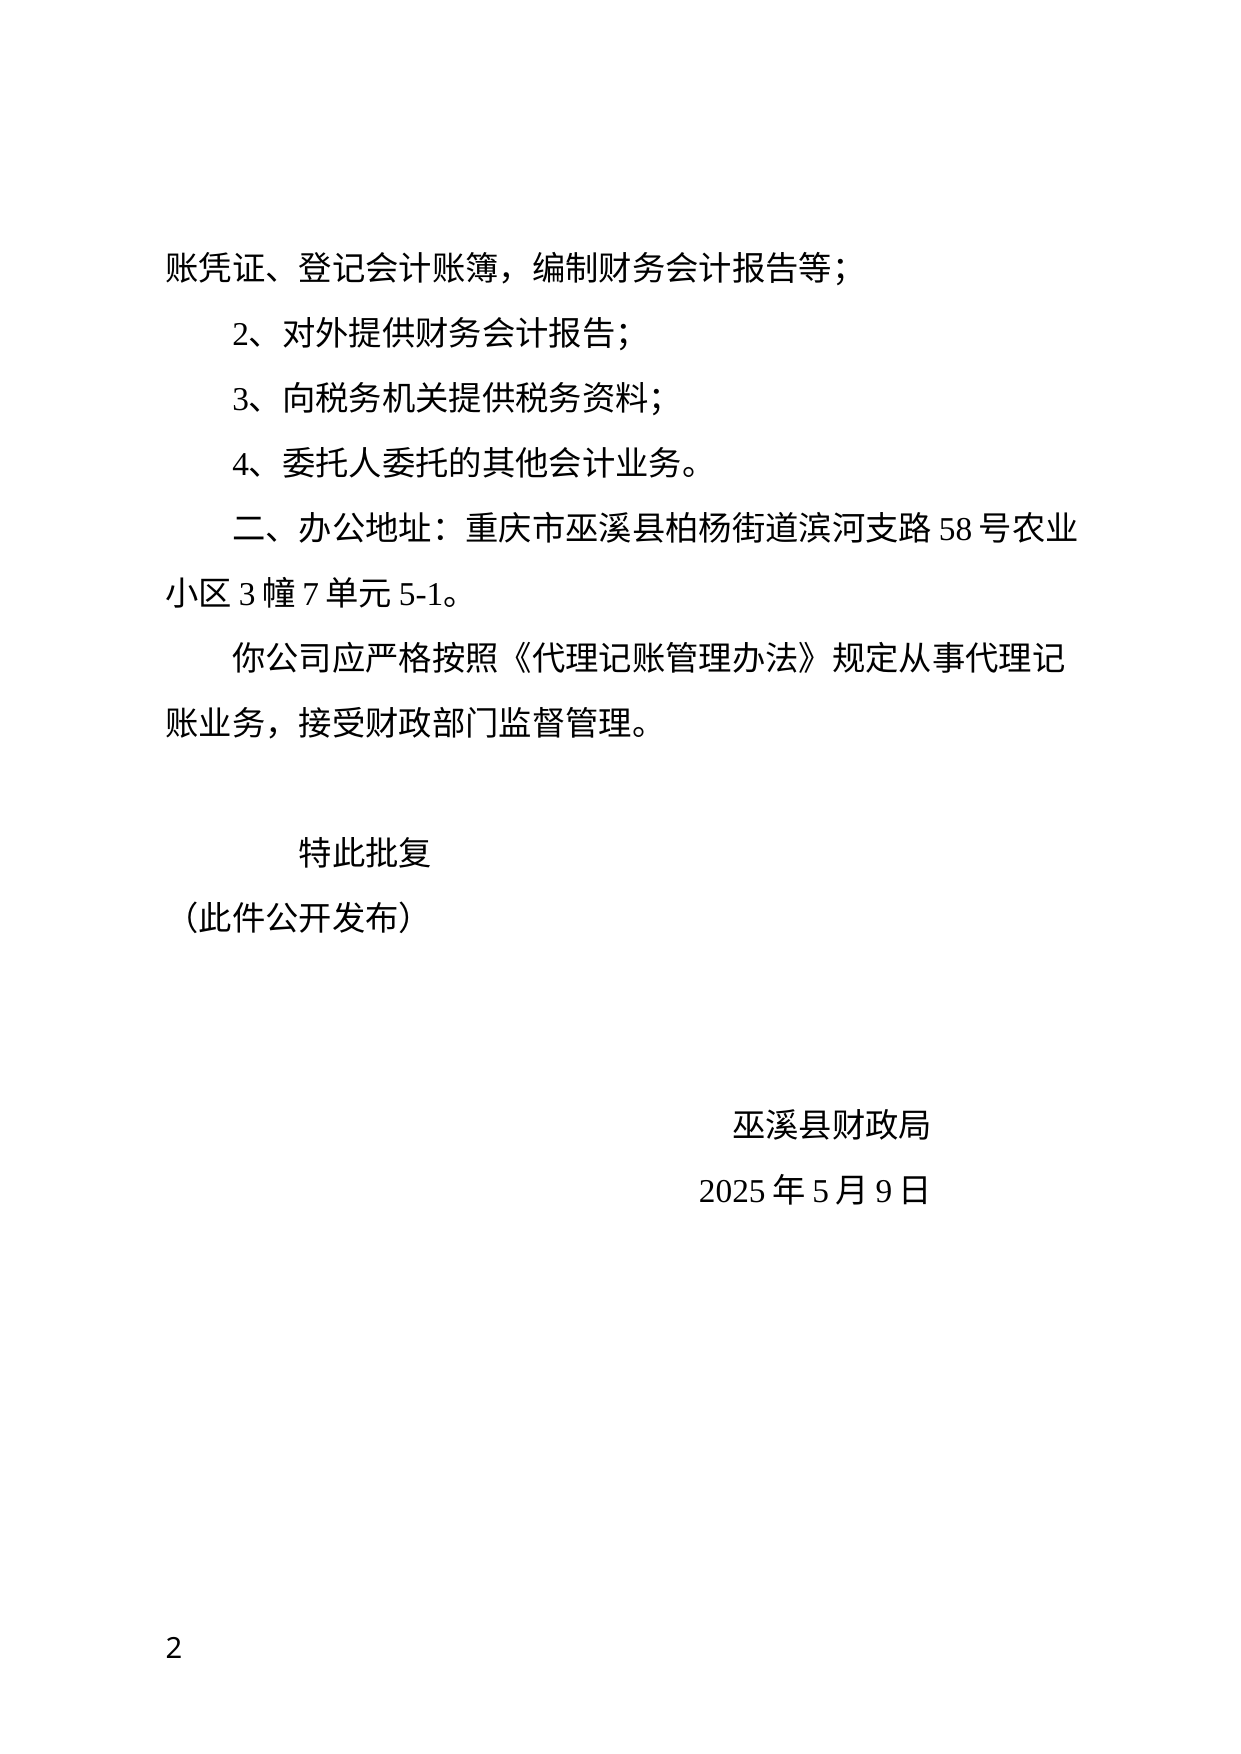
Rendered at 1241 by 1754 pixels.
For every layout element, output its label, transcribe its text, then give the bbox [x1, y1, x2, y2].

list 对外提供财务会计报告； [165, 298, 1087, 363]
list 向税务机关提供税务资料； [165, 363, 1087, 428]
list （此件公开发布） [165, 883, 1087, 948]
list 你公司应严格按照《代理记账管理办法》规定从事代理记账业务，接受财政部门监督管理。 [165, 623, 1087, 753]
list 二、办公地址：重庆市巫溪县柏杨街道滨河支路58号农业小区3幢7单元5-1。 [165, 493, 1087, 623]
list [165, 233, 1087, 298]
list 2025年5月9日 [165, 1155, 1087, 1220]
list 委托人委托的其他会计业务。 [165, 428, 1087, 493]
list 特此批复 [165, 818, 1087, 883]
list 巫溪县财政局 [165, 1090, 1087, 1155]
